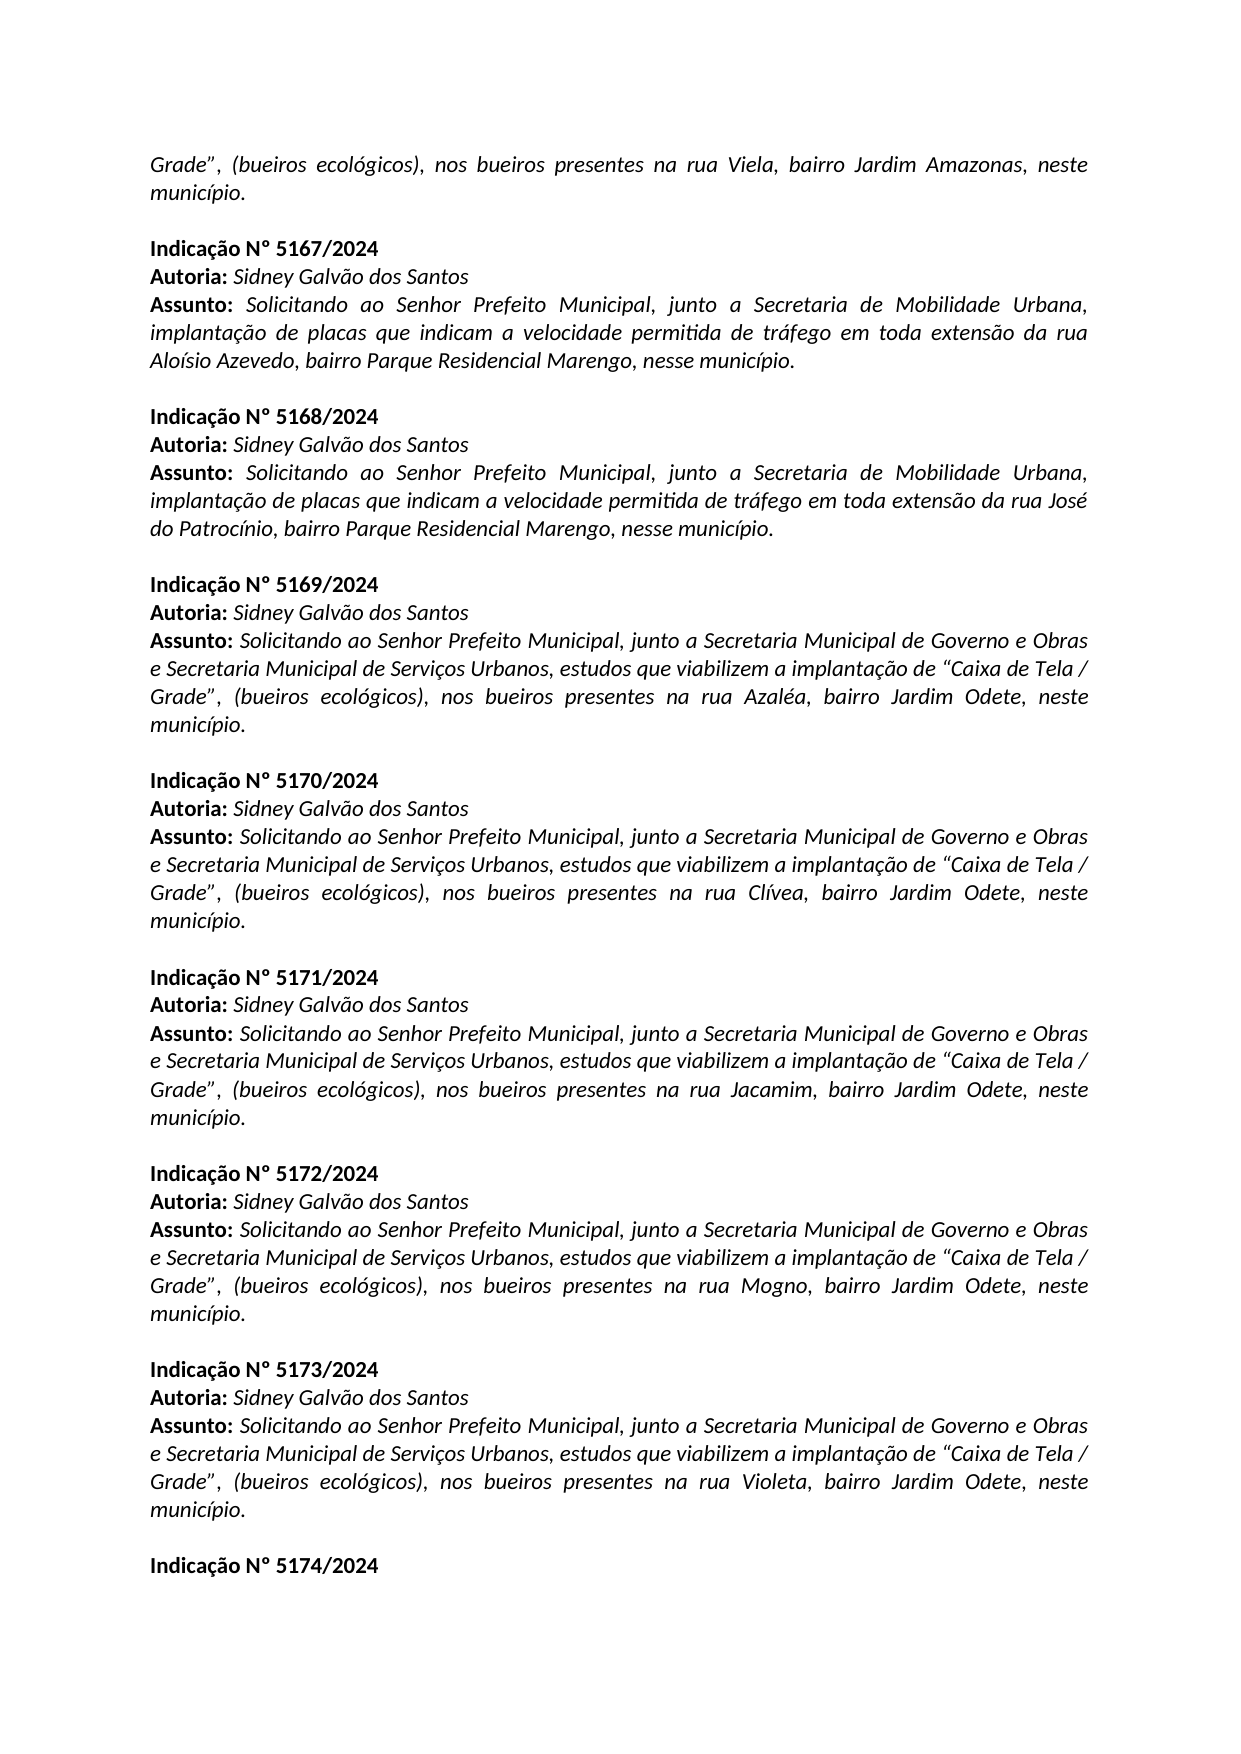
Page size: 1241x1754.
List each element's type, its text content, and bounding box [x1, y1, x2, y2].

text Autoria: Sidney Galvão dos Santos [150, 262, 1090, 290]
text Assunto: Solicitando ao Senhor Prefeito Municipal, junto a Secretaria Municipal de Governo e Obras e Secretaria Municipal de Serviços Urbanos, estudos que viabilizem a implantação de “Caixa de Tela / Grade”, (bueiros ecológicos), nos bueiros presentes na rua Azaléa, bairro Jardim Odete, neste município. [150, 626, 1090, 738]
text Autoria: Sidney Galvão dos Santos [150, 794, 1090, 822]
text Assunto: Solicitando ao Senhor Prefeito Municipal, junto a Secretaria Municipal de Governo e Obras e Secretaria Municipal de Serviços Urbanos, estudos que viabilizem a implantação de “Caixa de Tela / Grade”, (bueiros ecológicos), nos bueiros presentes na rua Clívea, bairro Jardim Odete, neste município. [150, 822, 1090, 934]
text Assunto: Solicitando ao Senhor Prefeito Municipal, junto a Secretaria de Mobilidade Urbana, implantação de placas que indicam a velocidade permitida de tráfego em toda extensão da rua José do Patrocínio, bairro Parque Residencial Marengo, nesse município. [150, 458, 1090, 542]
text Autoria: Sidney Galvão dos Santos [150, 598, 1090, 626]
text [150, 150, 1090, 206]
text Assunto: Solicitando ao Senhor Prefeito Municipal, junto a Secretaria de Mobilidade Urbana, implantação de placas que indicam a velocidade permitida de tráfego em toda extensão da rua Aloísio Azevedo, bairro Parque Residencial Marengo, nesse município. [150, 290, 1090, 374]
text Indicação Nº 5174/2024 [150, 1551, 1090, 1579]
text Autoria: Sidney Galvão dos Santos [150, 430, 1090, 458]
text Assunto: Solicitando ao Senhor Prefeito Municipal, junto a Secretaria Municipal de Governo e Obras e Secretaria Municipal de Serviços Urbanos, estudos que viabilizem a implantação de “Caixa de Tela / Grade”, (bueiros ecológicos), nos bueiros presentes na rua Violeta, bairro Jardim Odete, neste município. [150, 1411, 1090, 1523]
text Indicação Nº 5173/2024 [150, 1355, 1090, 1383]
text Indicação Nº 5170/2024 [150, 766, 1090, 794]
text Autoria: Sidney Galvão dos Santos [150, 1187, 1090, 1215]
text Autoria: Sidney Galvão dos Santos [150, 1383, 1090, 1411]
text Assunto: Solicitando ao Senhor Prefeito Municipal, junto a Secretaria Municipal de Governo e Obras e Secretaria Municipal de Serviços Urbanos, estudos que viabilizem a implantação de “Caixa de Tela / Grade”, (bueiros ecológicos), nos bueiros presentes na rua Jacamim, bairro Jardim Odete, neste município. [150, 1019, 1090, 1131]
text Indicação Nº 5171/2024 [150, 963, 1090, 991]
text Autoria: Sidney Galvão dos Santos [150, 991, 1090, 1019]
text Indicação Nº 5172/2024 [150, 1159, 1090, 1187]
text Indicação Nº 5168/2024 [150, 402, 1090, 430]
text Indicação Nº 5169/2024 [150, 570, 1090, 598]
text Indicação Nº 5167/2024 [150, 234, 1090, 262]
text Assunto: Solicitando ao Senhor Prefeito Municipal, junto a Secretaria Municipal de Governo e Obras e Secretaria Municipal de Serviços Urbanos, estudos que viabilizem a implantação de “Caixa de Tela / Grade”, (bueiros ecológicos), nos bueiros presentes na rua Mogno, bairro Jardim Odete, neste município. [150, 1215, 1090, 1327]
